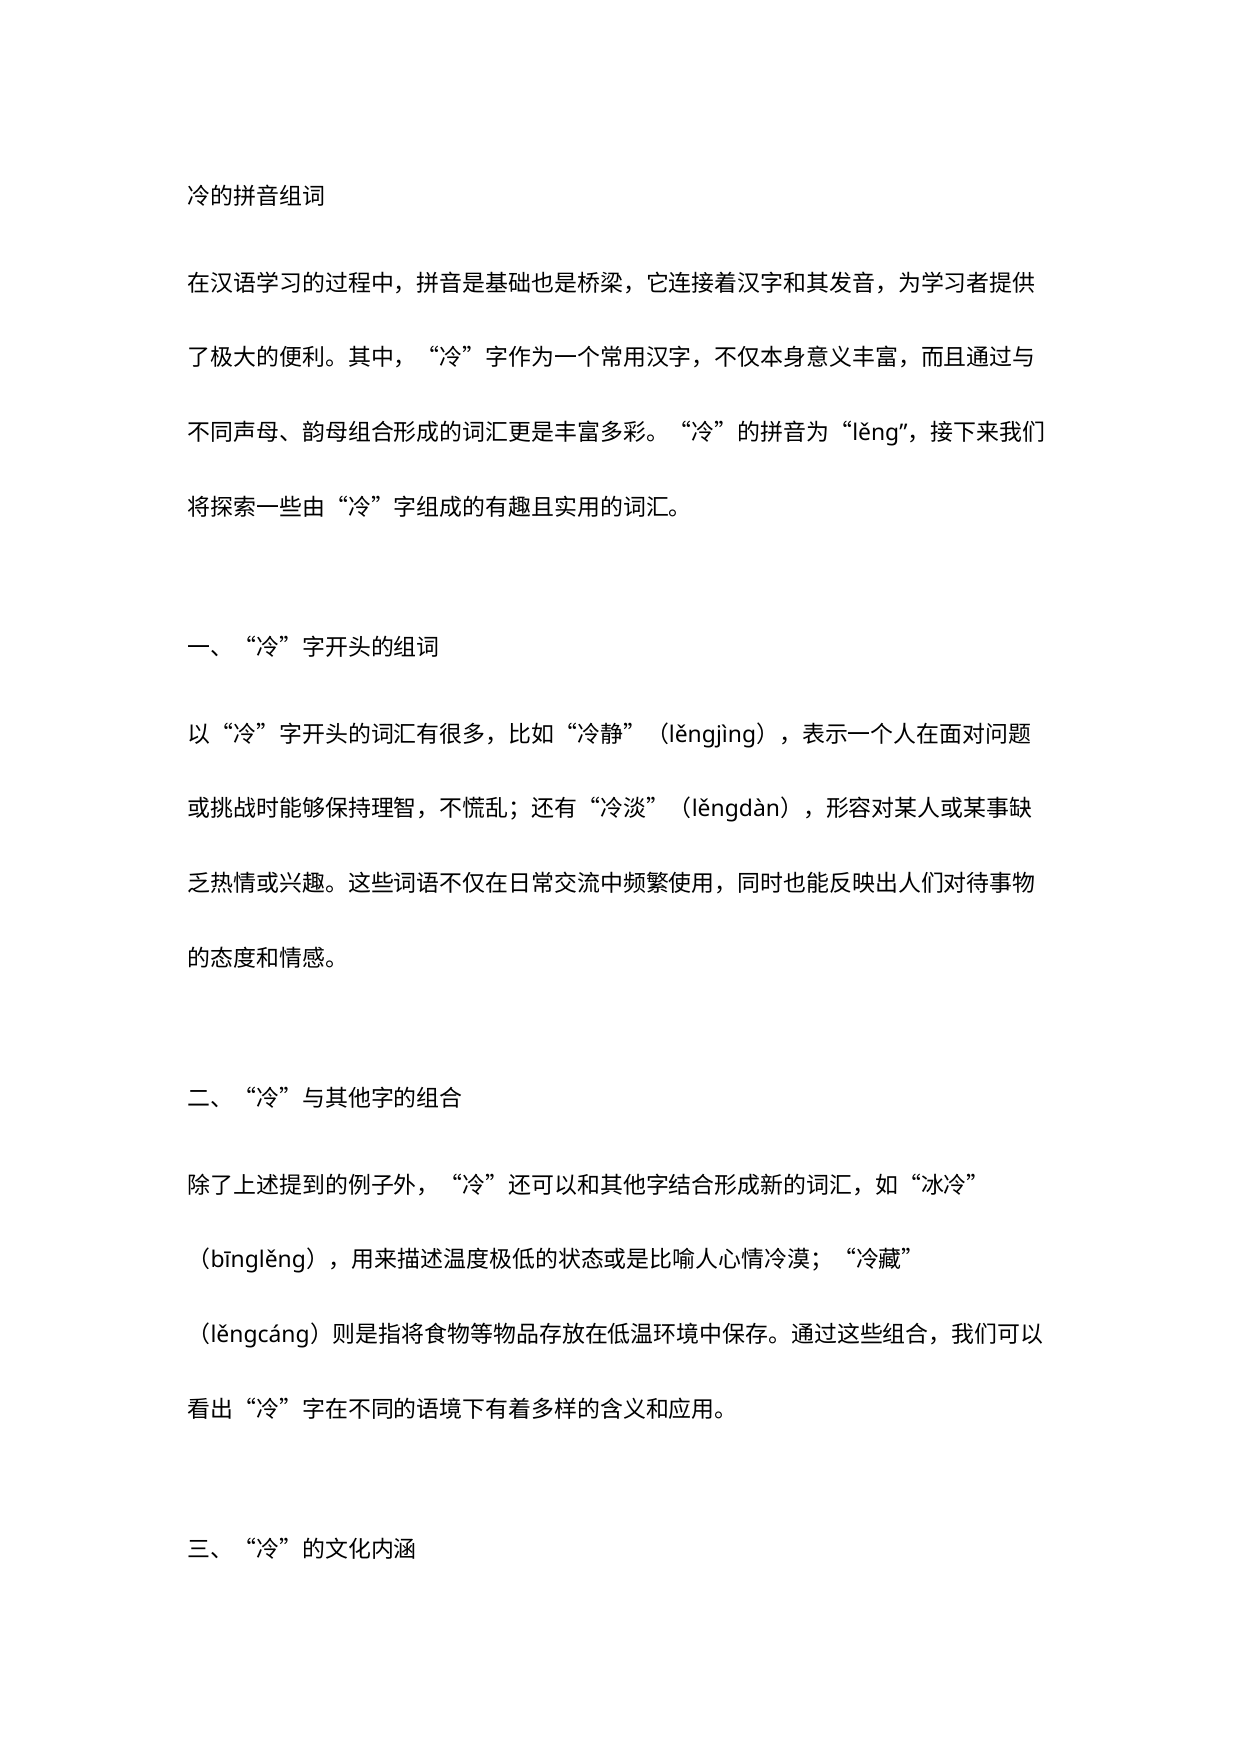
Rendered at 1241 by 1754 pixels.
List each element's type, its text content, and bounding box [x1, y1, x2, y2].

text 三、“冷”的文化内涵 [187, 1515, 1053, 1580]
text 以“冷”字开头的词汇有很多，比如“冷静”（lěngjìng），表示一个人在面对问题或挑战时能够保持理智，不慌乱；还有“冷淡”（lěngdàn），形容对某人或某事缺乏热情或兴趣。这些词语不仅在日常交流中频繁使用，同时也能反映出人们对待事物的态度和情感。 [187, 699, 1053, 989]
text 冷的拼音组词 [187, 162, 1053, 227]
text 除了上述提到的例子外，“冷”还可以和其他字结合形成新的词汇，如“冰冷”（bīnglěng），用来描述温度极低的状态或是比喻人心情冷漠；“冷藏”（lěngcáng）则是指将食物等物品存放在低温环境中保存。通过这些组合，我们可以看出“冷”字在不同的语境下有着多样的含义和应用。 [187, 1151, 1053, 1440]
text 在汉语学习的过程中，拼音是基础也是桥梁，它连接着汉字和其发音，为学习者提供了极大的便利。其中，“冷”字作为一个常用汉字，不仅本身意义丰富，而且通过与不同声母、韵母组合形成的词汇更是丰富多彩。“冷”的拼音为“lěng”，接下来我们将探索一些由“冷”字组成的有趣且实用的词汇。 [187, 248, 1053, 538]
text 二、“冷”与其他字的组合 [187, 1064, 1053, 1129]
text 一、“冷”字开头的组词 [187, 613, 1053, 678]
